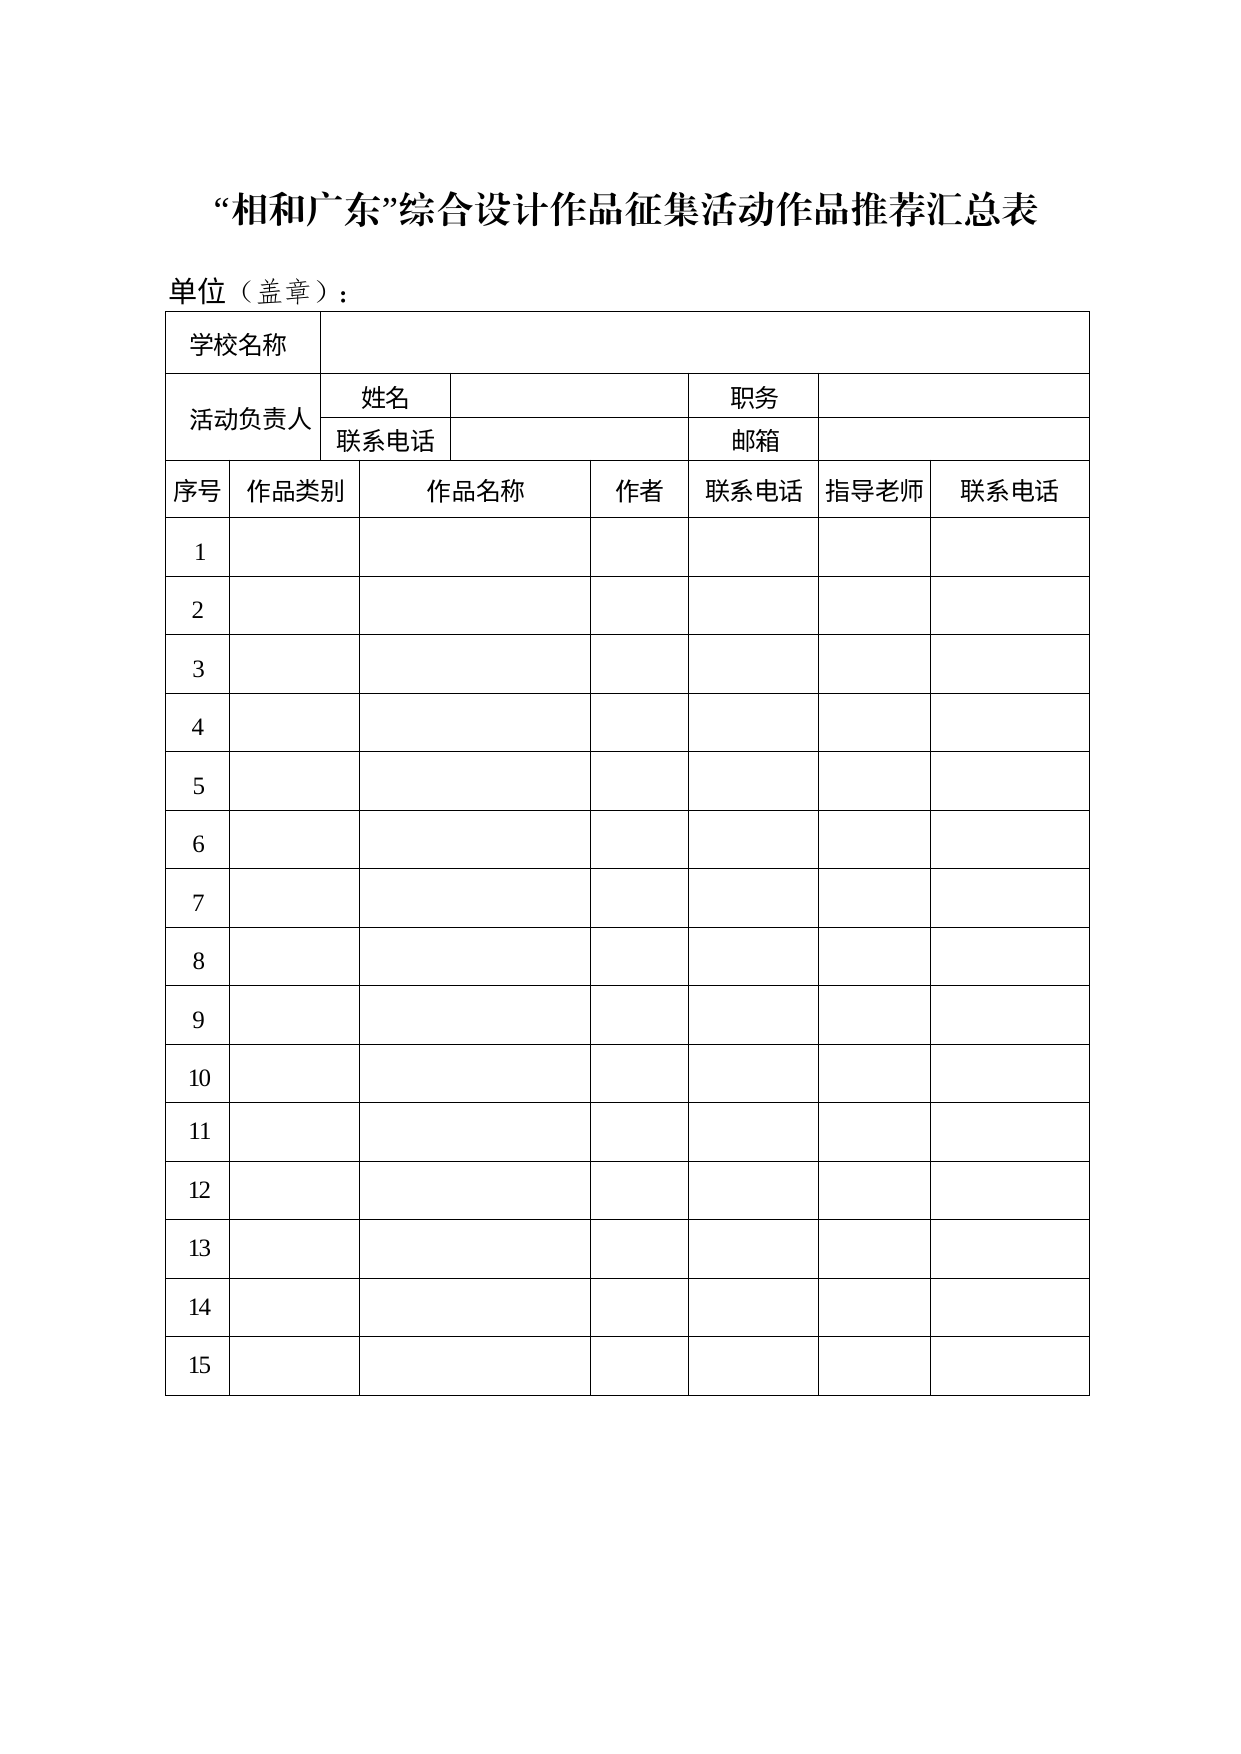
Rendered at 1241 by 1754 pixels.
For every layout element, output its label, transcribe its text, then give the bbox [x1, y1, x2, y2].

table_cell 7 [166, 869, 229, 927]
table_cell [230, 928, 359, 985]
table_cell 8 [166, 928, 229, 985]
table_cell [591, 1220, 688, 1278]
table_cell [689, 1279, 818, 1336]
table_cell [230, 752, 359, 809]
table_cell [689, 928, 818, 985]
table_cell [689, 986, 818, 1044]
table_cell [591, 1103, 688, 1161]
table_cell [360, 869, 590, 927]
table_cell [360, 1103, 590, 1161]
table_cell [230, 811, 359, 868]
table_cell 职务 [689, 374, 818, 417]
table_cell [689, 694, 818, 751]
table_cell [360, 928, 590, 985]
text “相和广东”综合设计作品征集活动作品推荐汇总表 [165, 191, 1087, 230]
table_cell 2 [166, 577, 229, 634]
table_cell [931, 811, 1089, 868]
table_cell [819, 1220, 930, 1278]
table_cell [819, 374, 1089, 417]
table_cell [689, 1045, 818, 1102]
table_cell [819, 811, 930, 868]
table_cell [689, 577, 818, 634]
table_cell 作品类别 [230, 461, 359, 517]
table_cell [591, 986, 688, 1044]
table_cell [591, 518, 688, 576]
table_cell [819, 928, 930, 985]
table_cell [451, 418, 688, 459]
table_cell 12 [166, 1162, 229, 1219]
table_cell [819, 1279, 930, 1336]
table_cell [360, 1279, 590, 1336]
table_cell [360, 694, 590, 751]
table_cell [360, 577, 590, 634]
table_cell [819, 635, 930, 692]
table_cell 姓名 [321, 374, 450, 417]
table_cell [689, 869, 818, 927]
table_cell [689, 635, 818, 692]
table_cell [230, 1220, 359, 1278]
table_cell [360, 752, 590, 809]
table_cell 5 [166, 752, 229, 809]
table_cell 11 [166, 1103, 229, 1161]
table_cell [360, 635, 590, 692]
table_cell [689, 752, 818, 809]
table_cell [230, 1279, 359, 1336]
table_cell [819, 752, 930, 809]
table_cell [689, 518, 818, 576]
table_cell [360, 1162, 590, 1219]
table_cell [931, 518, 1089, 576]
table_cell 4 [166, 694, 229, 751]
table_cell 联系电话 [931, 461, 1089, 517]
table_cell [819, 1045, 930, 1102]
table_cell [819, 577, 930, 634]
table_cell [689, 1220, 818, 1278]
table_cell [689, 1103, 818, 1161]
table_cell [360, 1220, 590, 1278]
table_cell [360, 1337, 590, 1395]
table_cell [931, 1162, 1089, 1219]
table_cell [230, 635, 359, 692]
table_cell [360, 986, 590, 1044]
table_cell 10 [166, 1045, 229, 1102]
table_cell 作者 [591, 461, 688, 517]
table_cell [230, 1103, 359, 1161]
table_cell [591, 1279, 688, 1336]
table_cell [819, 986, 930, 1044]
table_cell [360, 1045, 590, 1102]
table_cell [591, 928, 688, 985]
table_cell 活动负责人 [166, 374, 320, 459]
table_cell [819, 1103, 930, 1161]
table_cell [931, 928, 1089, 985]
table_cell 14 [166, 1279, 229, 1336]
table_cell [591, 811, 688, 868]
table_cell 联系电话 [321, 418, 450, 459]
table_cell [931, 869, 1089, 927]
table_cell [230, 1337, 359, 1395]
table_cell [931, 1337, 1089, 1395]
table_cell 15 [166, 1337, 229, 1395]
table_cell [931, 694, 1089, 751]
table_cell [931, 752, 1089, 809]
table_cell [819, 869, 930, 927]
table_cell 13 [166, 1220, 229, 1278]
table_cell [451, 374, 688, 417]
table_cell [819, 694, 930, 751]
table_cell [689, 1337, 818, 1395]
table_cell [931, 1103, 1089, 1161]
table_cell [819, 518, 930, 576]
table_cell 邮箱 [689, 418, 818, 459]
table_cell 序号 [166, 461, 229, 517]
table_cell [819, 1162, 930, 1219]
table_cell [591, 1337, 688, 1395]
table_cell [819, 418, 1089, 459]
table_cell [591, 1045, 688, 1102]
table_header 学校名称 [166, 312, 320, 373]
table_cell [230, 518, 359, 576]
table_cell [230, 986, 359, 1044]
table_cell [591, 752, 688, 809]
table_cell [591, 577, 688, 634]
table_cell [931, 986, 1089, 1044]
table_cell [931, 1045, 1089, 1102]
table_cell [591, 1162, 688, 1219]
table_cell 指导老师 [819, 461, 930, 517]
table_cell [230, 694, 359, 751]
table_cell 3 [166, 635, 229, 692]
table_cell 9 [166, 986, 229, 1044]
table_cell [230, 869, 359, 927]
table_cell [360, 811, 590, 868]
table_cell 6 [166, 811, 229, 868]
table_cell [591, 694, 688, 751]
table_cell [591, 635, 688, 692]
table_cell 联系电话 [689, 461, 818, 517]
table_cell 作品名称 [360, 461, 590, 517]
table_cell 1 [166, 518, 229, 576]
table_cell [819, 1337, 930, 1395]
table_cell [230, 577, 359, 634]
table_cell [360, 518, 590, 576]
table_cell [689, 1162, 818, 1219]
table_cell [931, 577, 1089, 634]
table_cell [230, 1162, 359, 1219]
table_cell [931, 1279, 1089, 1336]
table_cell [931, 1220, 1089, 1278]
table_cell [230, 1045, 359, 1102]
table_header [321, 312, 1089, 373]
table_cell [591, 869, 688, 927]
text 单位（盖章）： [168, 279, 1087, 309]
table_cell [689, 811, 818, 868]
table_cell [931, 635, 1089, 692]
